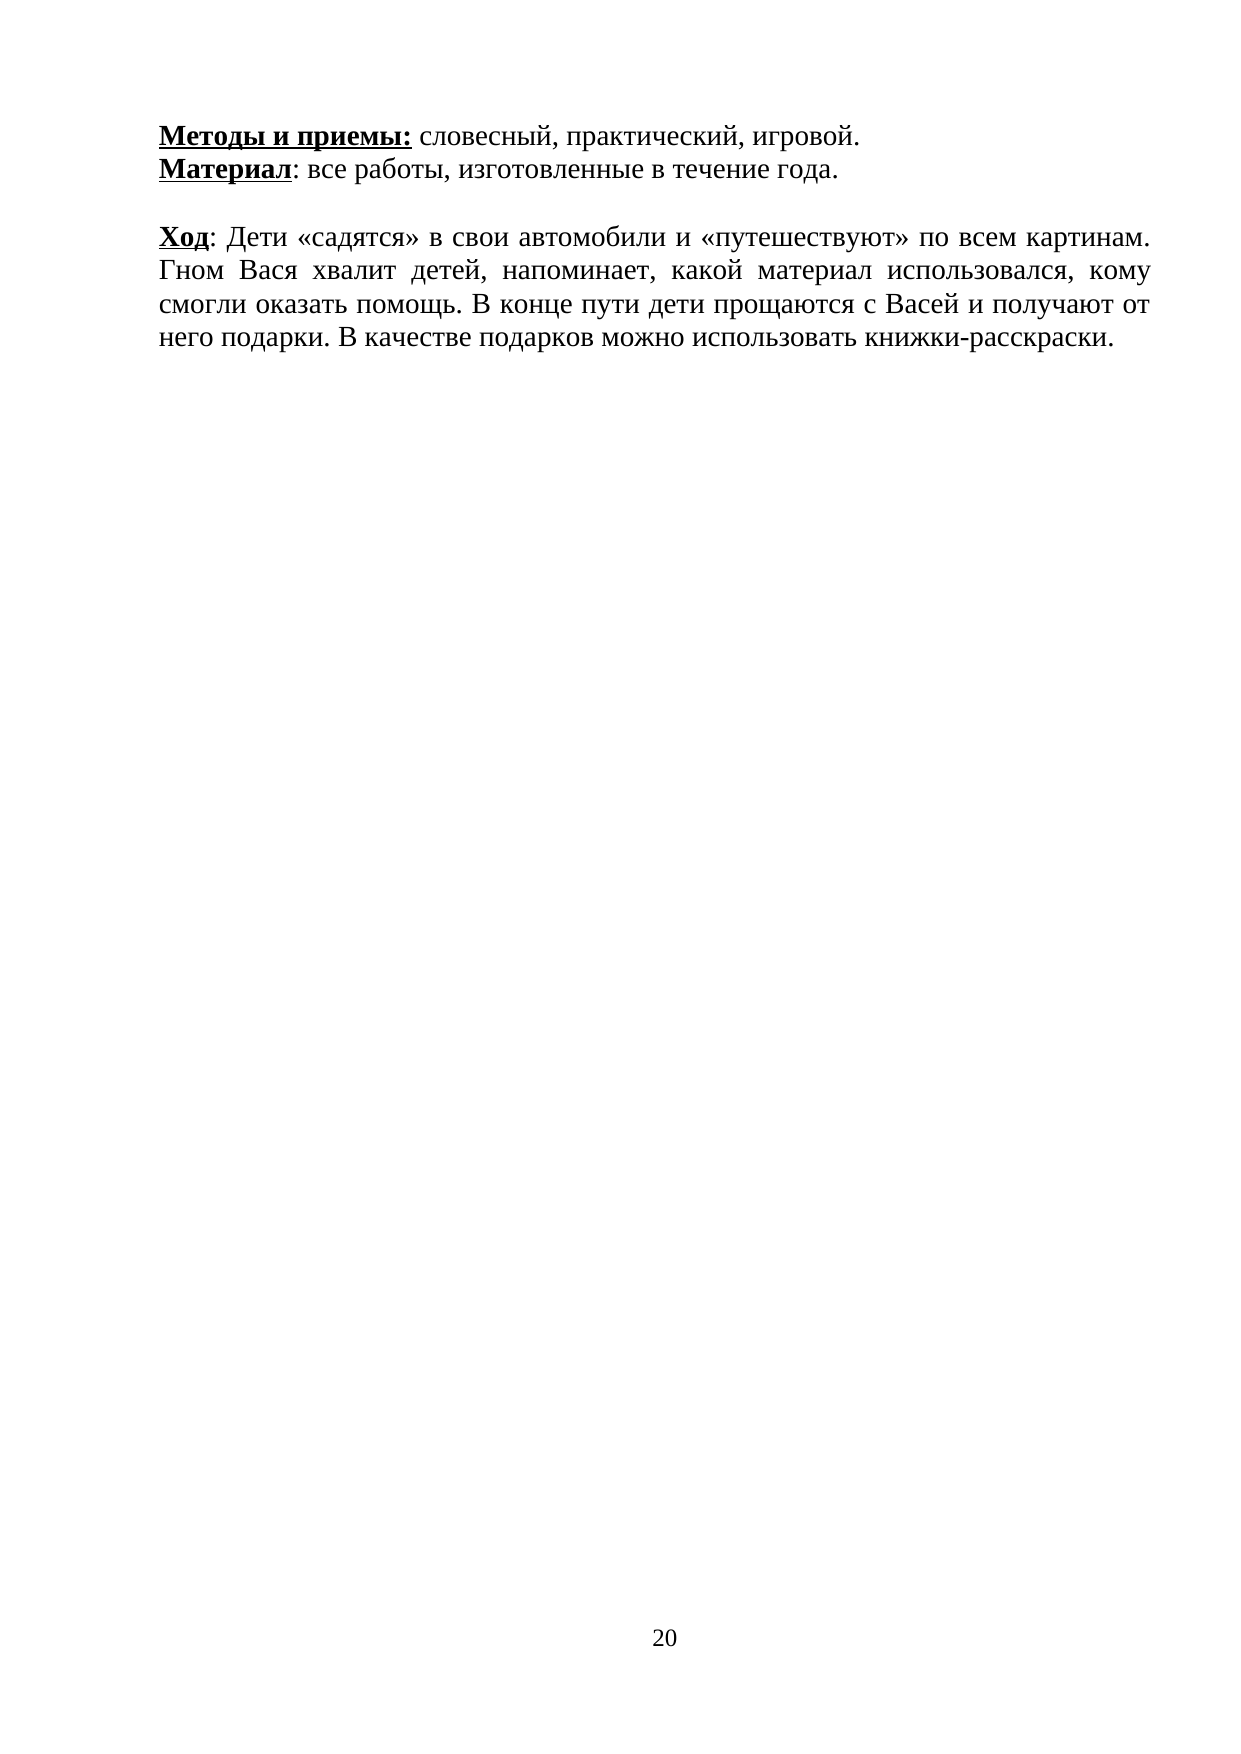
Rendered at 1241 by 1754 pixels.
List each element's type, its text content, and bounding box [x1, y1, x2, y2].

text Методы и приемы: словесный, практический, игровой. [158, 118, 1152, 152]
text Ход: Дети «садятся» в свои автомобили и «путешествуют» по всем картинам. Гном Вася хвалит детей, напоминает, какой материал использовался, кому смогли оказать помощь. В конце пути дети прощаются с Васей и получают от него подарки. В качестве подарков можно использовать книжки-расскраски. [158, 219, 1152, 353]
text Материал: все работы, изготовленные в течение года. [158, 152, 1152, 185]
